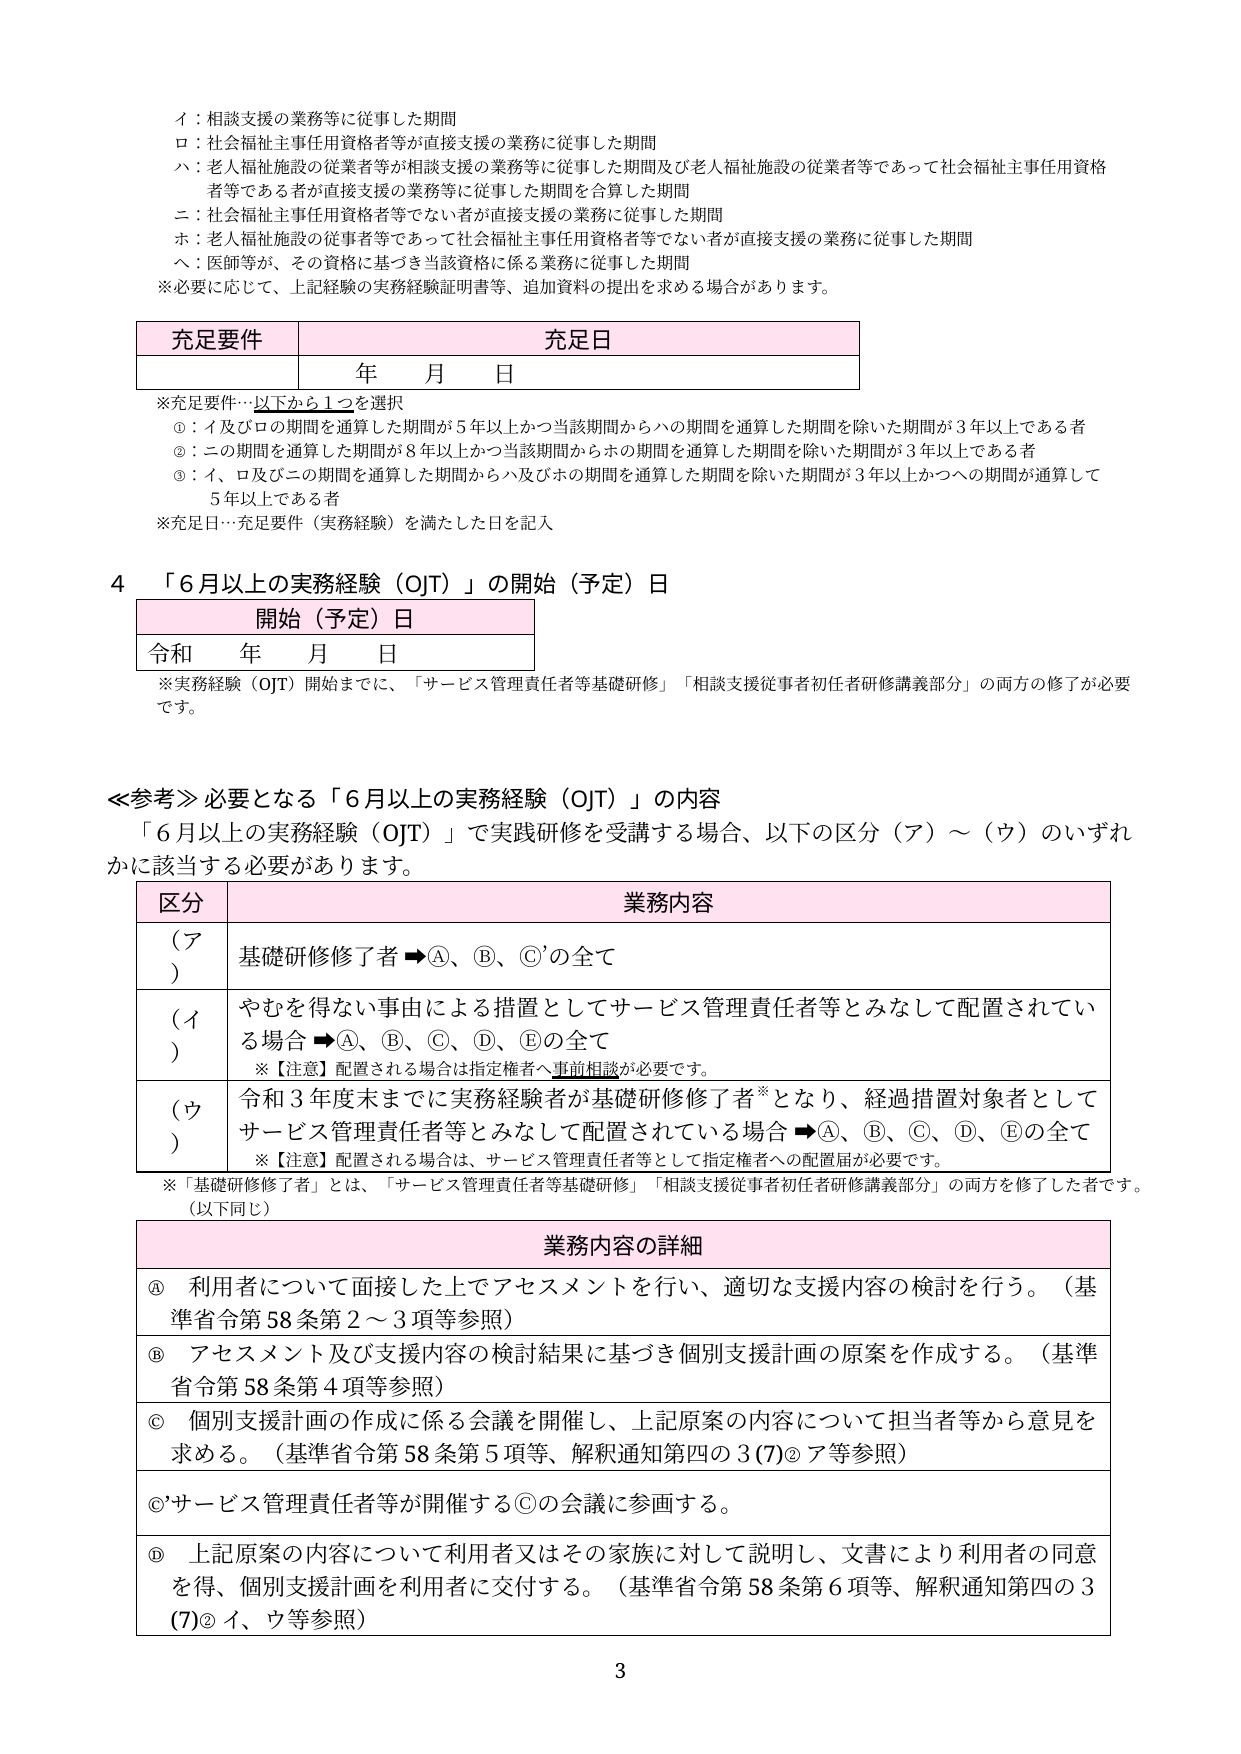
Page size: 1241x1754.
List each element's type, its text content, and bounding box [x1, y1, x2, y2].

text ※充足要件…以下から１つを選択 [106, 390, 1134, 414]
table_cell Ⓑ アセスメント及び支援内容の検討結果に基づき個別支援計画の原案を作成する。（基準省令第58条第４項等参照） [137, 1336, 1110, 1402]
table_header 業務内容 [228, 882, 1110, 922]
text ４ 「６月以上の実務経験（OJT）」の開始（予定）日 [106, 566, 1134, 599]
table_header 開始（予定）日 [137, 600, 534, 634]
table_cell [137, 356, 298, 389]
text ハ：老人福祉施設の従業者等が相談支援の業務等に従事した期間及び老人福祉施設の従業者等であって社会福祉主事任用資格 [106, 154, 1134, 178]
table_cell 令和３年度末までに実務経験者が基礎研修修了者※となり、経過措置対象者としてサービス管理責任者等とみなして配置されている場合 ➡Ⓐ、Ⓑ、Ⓒ、Ⓓ、Ⓔの全て ※【注意】配置される場合は、サービス管理責任者等として指定権者への配置届が必要です。 [228, 1081, 1110, 1171]
table_header 充足日 [299, 322, 859, 355]
table_header 業務内容の詳細 [137, 1221, 1110, 1268]
table_cell Ⓒ’サービス管理責任者等が開催するⒸの会議に参画する。 [137, 1471, 1110, 1534]
text ニ：社会福祉主事任用資格者等でない者が直接支援の業務に従事した期間 [106, 202, 1134, 226]
text 者等である者が直接支援の業務等に従事した期間を合算した期間 [106, 178, 1134, 202]
text 「６月以上の実務経験（OJT）」で実践研修を受講する場合、以下の区分（ア）～（ウ）のいずれかに該当する必要があります。 [106, 814, 1134, 881]
text ③：イ、ロ及びニの期間を通算した期間からハ及びホの期間を通算した期間を除いた期間が３年以上かつヘの期間が通算して [106, 462, 1134, 486]
text ※実務経験（OJT）開始までに、「サービス管理責任者等基礎研修」「相談支援従事者初任者研修講義部分」の両方の修了が必要です。 [106, 671, 1134, 719]
text ≪参考≫ 必要となる「６月以上の実務経験（OJT）」の内容 [106, 781, 1134, 814]
text ロ：社会福祉主事任用資格者等が直接支援の業務に従事した期間 [106, 130, 1134, 154]
table_cell 令和 年 月 日 [137, 635, 534, 670]
table_cell 基礎研修修了者 ➡Ⓐ、Ⓑ、Ⓒ’の全て [228, 923, 1110, 989]
table_cell 年 月 日 [299, 356, 859, 389]
table_cell （ア） [137, 923, 227, 989]
table_header 充足要件 [137, 322, 298, 355]
text ※「基礎研修修了者」とは、「サービス管理責任者等基礎研修」「相談支援従事者初任者研修講義部分」の両方を修了した者です。（以下同じ） [163, 1172, 1134, 1220]
text ホ：老人福祉施設の従事者等であって社会福祉主事任用資格者等でない者が直接支援の業務に従事した期間 [106, 226, 1134, 250]
text へ：医師等が、その資格に基づき当該資格に係る業務に従事した期間 [106, 250, 1134, 274]
text イ：相談支援の業務等に従事した期間 [106, 106, 1134, 130]
table_cell Ⓒ 個別支援計画の作成に係る会議を開催し、上記原案の内容について担当者等から意見を求める。（基準省令第58条第５項等、解釈通知第四の３(7)②ア等参照） [137, 1403, 1110, 1469]
text ①：イ及びロの期間を通算した期間が５年以上かつ当該期間からハの期間を通算した期間を除いた期間が３年以上である者 [106, 414, 1134, 438]
table_cell Ⓓ 上記原案の内容について利用者又はその家族に対して説明し、文書により利用者の同意を得、個別支援計画を利用者に交付する。（基準省令第58条第６項等、解釈通知第四の３(7)②イ、ウ等参照） [137, 1536, 1110, 1635]
table_cell （イ） [137, 990, 227, 1080]
text ※必要に応じて、上記経験の実務経験証明書等、追加資料の提出を求める場合があります。 [106, 274, 1134, 298]
text ５年以上である者 [106, 486, 1134, 510]
text ※充足日…充足要件（実務経験）を満たした日を記入 [106, 510, 1134, 534]
table_cell Ⓐ 利用者について面接した上でアセスメントを行い、適切な支援内容の検討を行う。（基準省令第58条第２～３項等参照） [137, 1269, 1110, 1335]
text ②：ニの期間を通算した期間が８年以上かつ当該期間からホの期間を通算した期間を除いた期間が３年以上である者 [106, 438, 1134, 462]
table_cell （ウ） [137, 1081, 227, 1171]
table_cell やむを得ない事由による措置としてサービス管理責任者等とみなして配置されている場合 ➡Ⓐ、Ⓑ、Ⓒ、Ⓓ、Ⓔの全て ※【注意】配置される場合は指定権者へ事前相談が必要です。 [228, 990, 1110, 1080]
table_header 区分 [137, 882, 227, 922]
